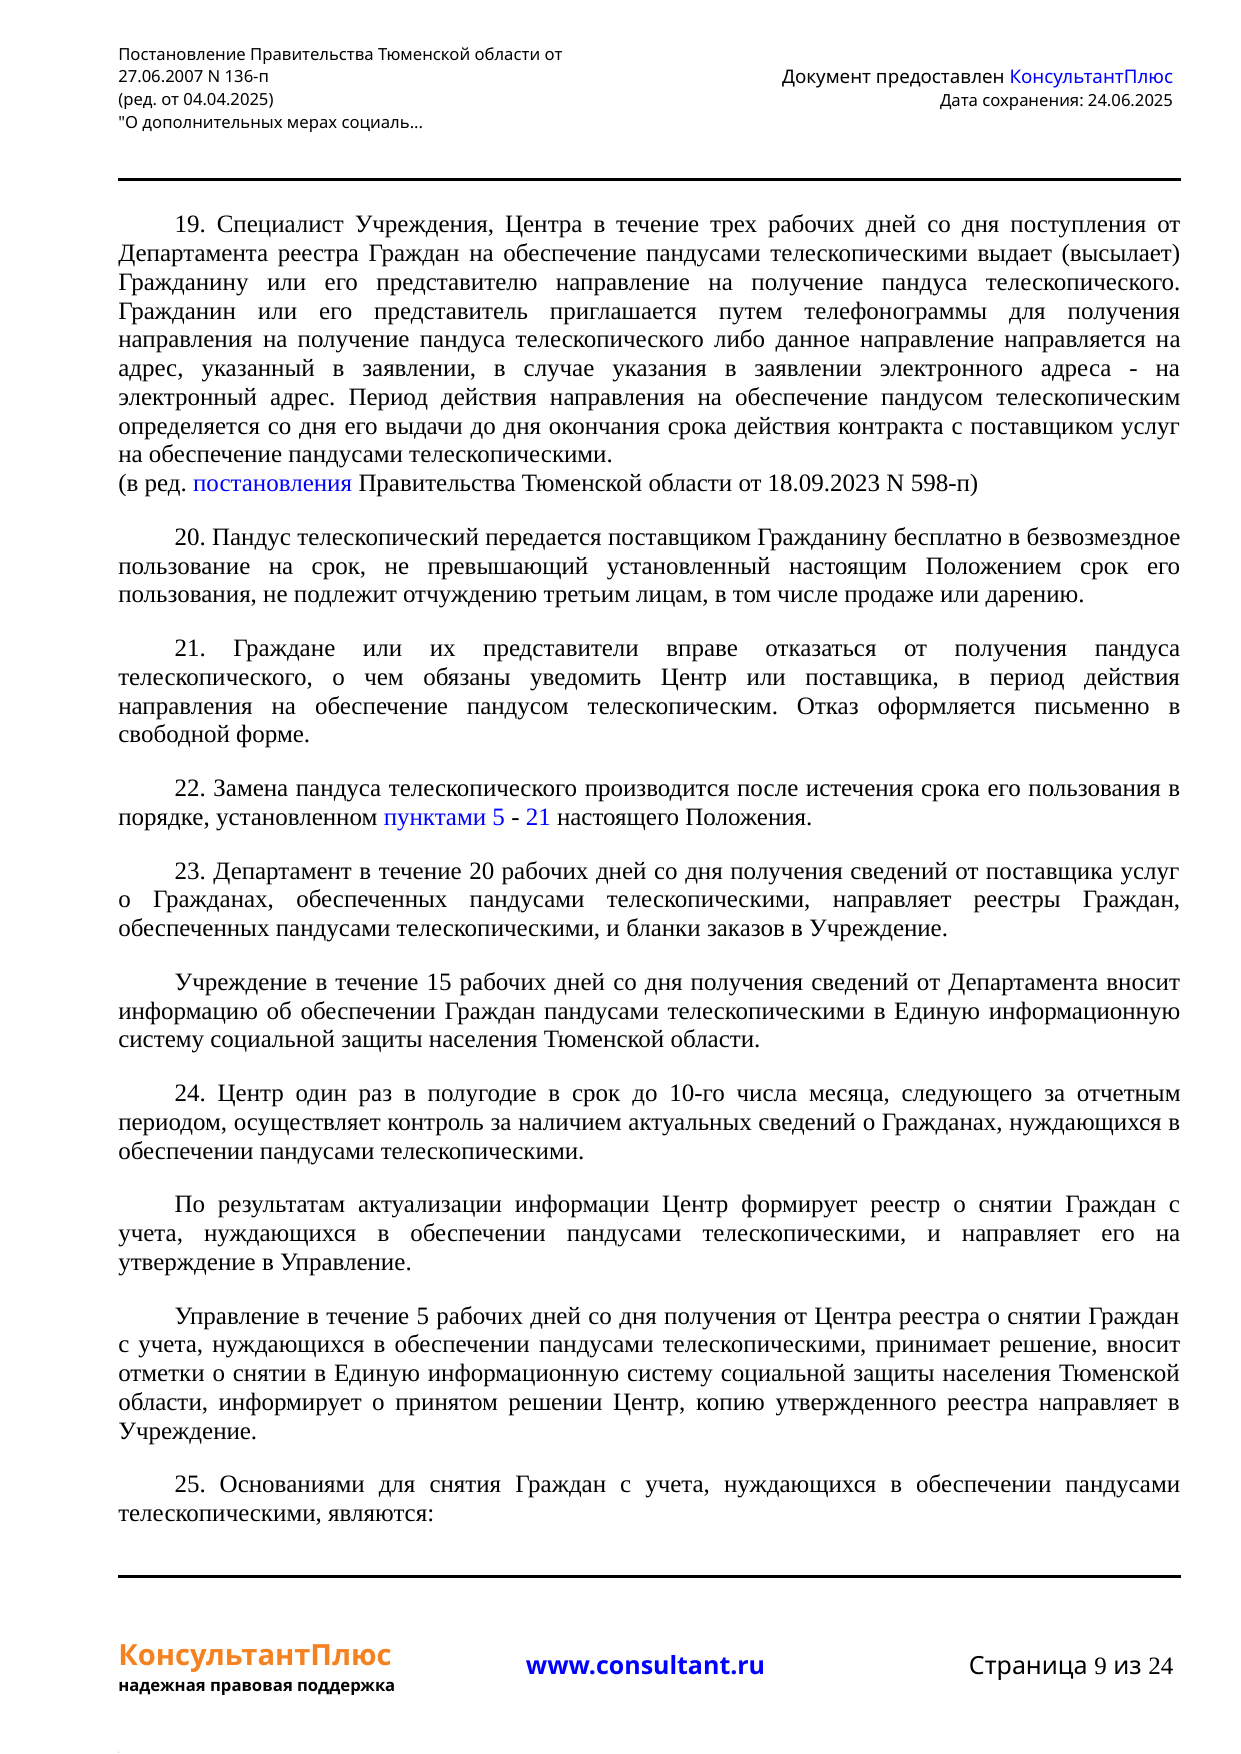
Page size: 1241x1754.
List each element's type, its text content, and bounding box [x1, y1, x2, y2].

text 25. Основаниями для снятия Граждан с учета, нуждающихся в обеспечении пандусами телескопическими, являются: [118, 1469, 1181, 1527]
text 21. Граждане или их представители вправе отказаться от получения пандуса телескопического, о чем обязаны уведомить Центр или поставщика, в период действия направления на обеспечение пандусом телескопическим. Отказ оформляется письменно в свободной форме. [118, 633, 1181, 748]
text 22. Замена пандуса телескопического производится после истечения срока его пользования в порядке, установленном пунктами 5 - 21 настоящего Положения. [118, 773, 1181, 831]
text 19. Специалист Учреждения, Центра в течение трех рабочих дней со дня поступления от Департамента реестра Граждан на обеспечение пандусами телескопическими выдает (высылает) Гражданину или его представителю направление на получение пандуса телескопического. Гражданин или его представитель приглашается путем телефонограммы для получения направления на получение пандуса телескопического либо данное направление направляется на адрес, указанный в заявлении, в случае указания в заявлении электронного адреса - на электронный адрес. Период действия направления на обеспечение пандусом телескопическим определяется со дня его выдачи до дня окончания срока действия контракта с поставщиком услуг на обеспечение пандусами телескопическими. [118, 209, 1181, 468]
text Учреждение в течение 15 рабочих дней со дня получения сведений от Департамента вносит информацию об обеспечении Граждан пандусами телескопическими в Единую информационную систему социальной защиты населения Тюменской области. [118, 967, 1181, 1053]
text 20. Пандус телескопический передается поставщиком Гражданину бесплатно в безвозмездное пользование на срок, не превышающий установленный настоящим Положением срок его пользования, не подлежит отчуждению третьим лицам, в том числе продаже или дарению. [118, 522, 1181, 608]
text 24. Центр один раз в полугодие в срок до 10-го числа месяца, следующего за отчетным периодом, осуществляет контроль за наличием актуальных сведений о Гражданах, нуждающихся в обеспечении пандусами телескопическими. [118, 1078, 1181, 1164]
text По результатам актуализации информации Центр формирует реестр о снятии Граждан с учета, нуждающихся в обеспечении пандусами телескопическими, и направляет его на утверждение в Управление. [118, 1189, 1181, 1276]
text (в ред. постановления Правительства Тюменской области от 18.09.2023 N 598-п) [118, 468, 1181, 497]
text 23. Департамент в течение 20 рабочих дней со дня получения сведений от поставщика услуг о Гражданах, обеспеченных пандусами телескопическими, направляет реестры Граждан, обеспеченных пандусами телескопическими, и бланки заказов в Учреждение. [118, 856, 1181, 942]
text Управление в течение 5 рабочих дней со дня получения от Центра реестра о снятии Граждан с учета, нуждающихся в обеспечении пандусами телескопическими, принимает решение, вносит отметки о снятии в Единую информационную систему социальной защиты населения Тюменской области, информирует о принятом решении Центр, копию утвержденного реестра направляет в Учреждение. [118, 1301, 1181, 1444]
